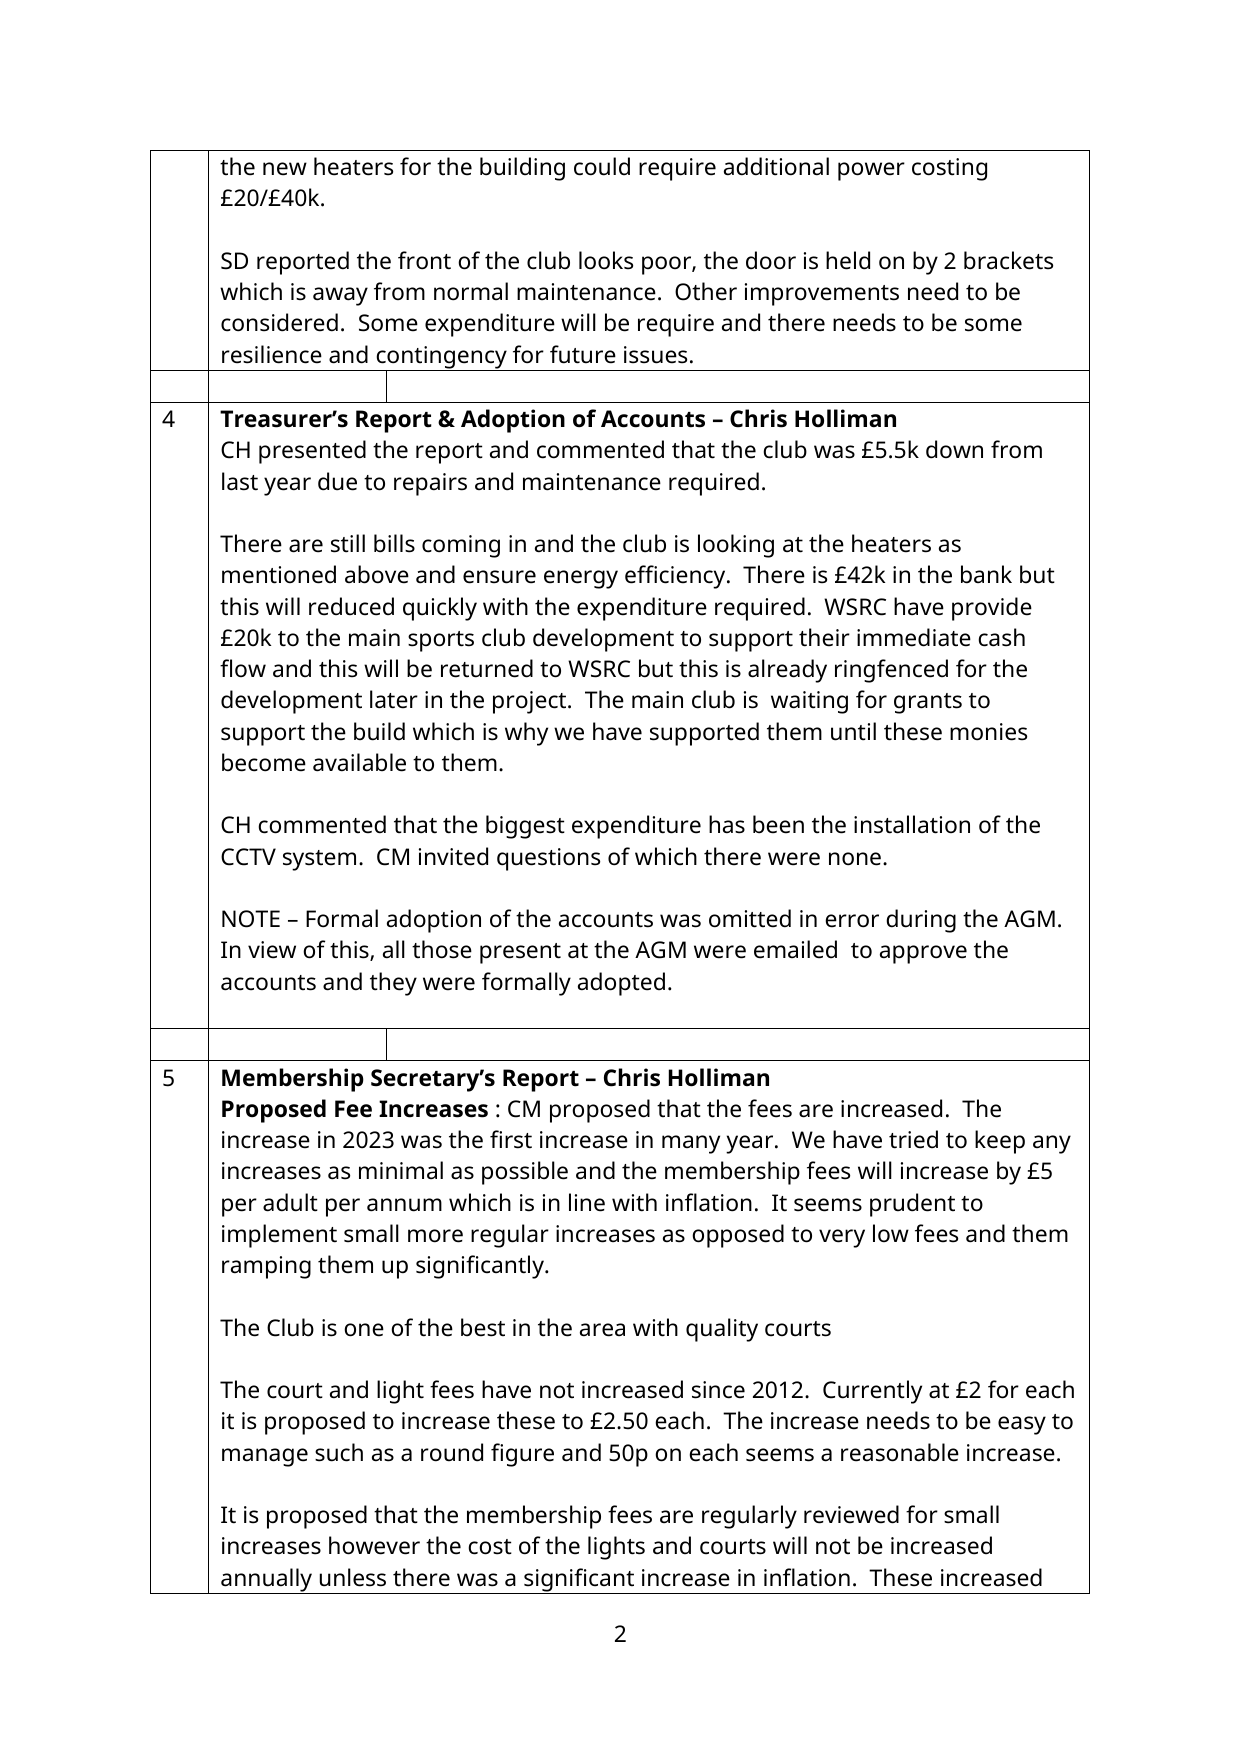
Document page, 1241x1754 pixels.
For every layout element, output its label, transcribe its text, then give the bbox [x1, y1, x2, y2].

table_cell [209, 371, 386, 402]
table_cell 4 [151, 403, 208, 1028]
table_cell [209, 1029, 386, 1060]
table_cell [151, 371, 208, 402]
table_cell [151, 1029, 208, 1060]
table_cell 5 [151, 1061, 208, 1593]
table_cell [209, 151, 1089, 370]
table_cell [387, 1029, 1089, 1060]
table_cell 3 [151, 151, 208, 370]
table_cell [209, 1061, 1089, 1593]
table_cell [387, 371, 1089, 402]
table_cell Treasurer’s Report & Adoption of Accounts – Chris Holliman CH presented the report and commented that the club was £5.5k down from last year due to repairs and maintenance required. There are still bills coming in and the club is looking at the heaters as mentioned above and ensure energy efficiency. There is £42k in the bank but this will reduced quickly with the expenditure required. WSRC have provide £20k to the main sports club development to support their immediate cash flow and this will be returned to WSRC but this is already ringfenced for the development later in the project. The main club is waiting for grants to support the build which is why we have supported them until these monies become available to them. CH commented that the biggest expenditure has been the installation of the CCTV system. CM invited questions of which there were none. NOTE – Formal adoption of the accounts was omitted in error during the AGM. In view of this, all those present at the AGM were emailed to approve the accounts and they were formally adopted. [209, 403, 1089, 1028]
